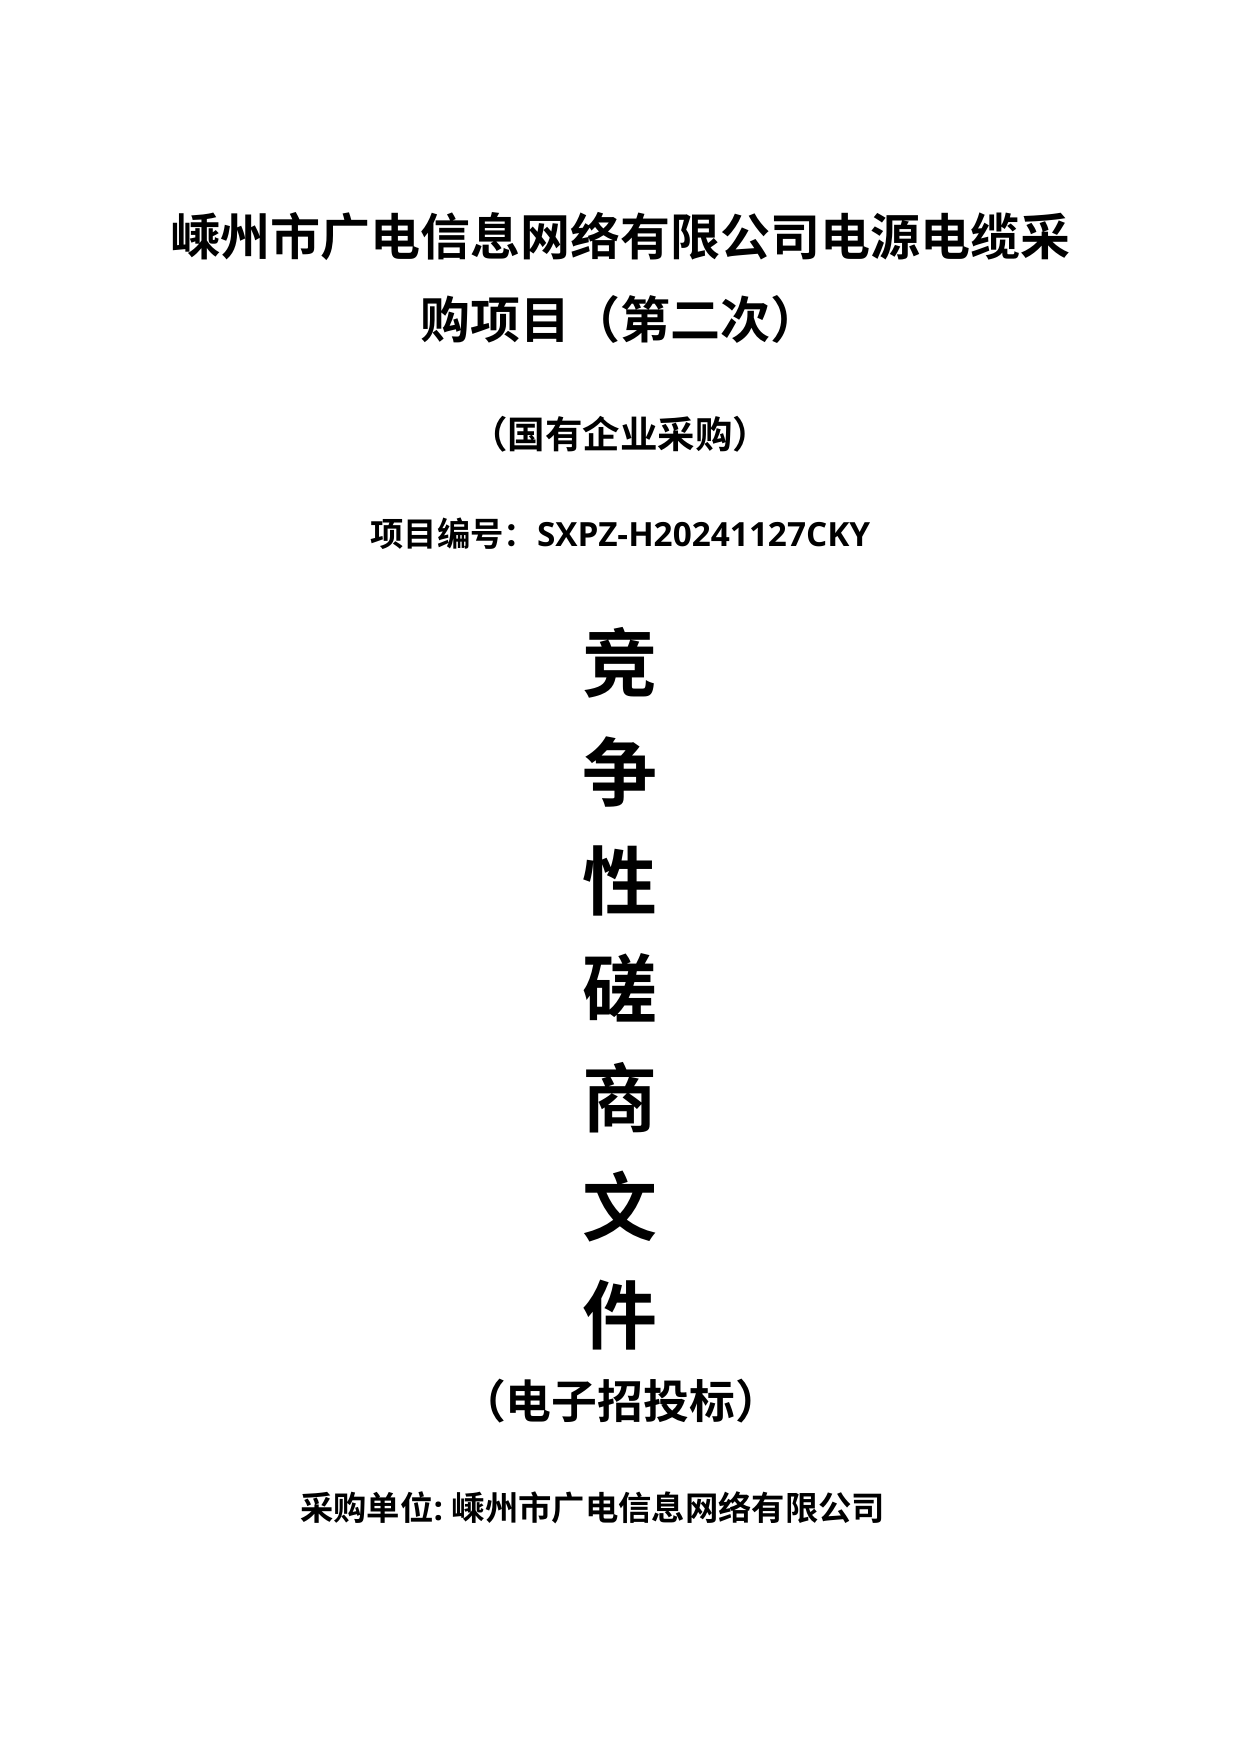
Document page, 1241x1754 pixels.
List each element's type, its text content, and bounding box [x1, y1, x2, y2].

text 件 [153, 1257, 1087, 1365]
text 项目编号：SXPZ-H20241127CKY [153, 508, 1087, 556]
text 性 [153, 822, 1087, 931]
text 竞 [153, 605, 1087, 713]
text 采购单位: 嵊州市广电信息网络有限公司 [153, 1481, 1031, 1530]
text 文 [153, 1148, 1087, 1257]
text （国有企业采购） [153, 404, 1087, 459]
text （电子招投标） [153, 1365, 1087, 1432]
text 商 [153, 1039, 1087, 1148]
text 磋 [153, 931, 1087, 1039]
text 争 [153, 713, 1087, 822]
text 嵊州市广电信息网络有限公司电源电缆采购项目（第二次） [153, 189, 1087, 356]
